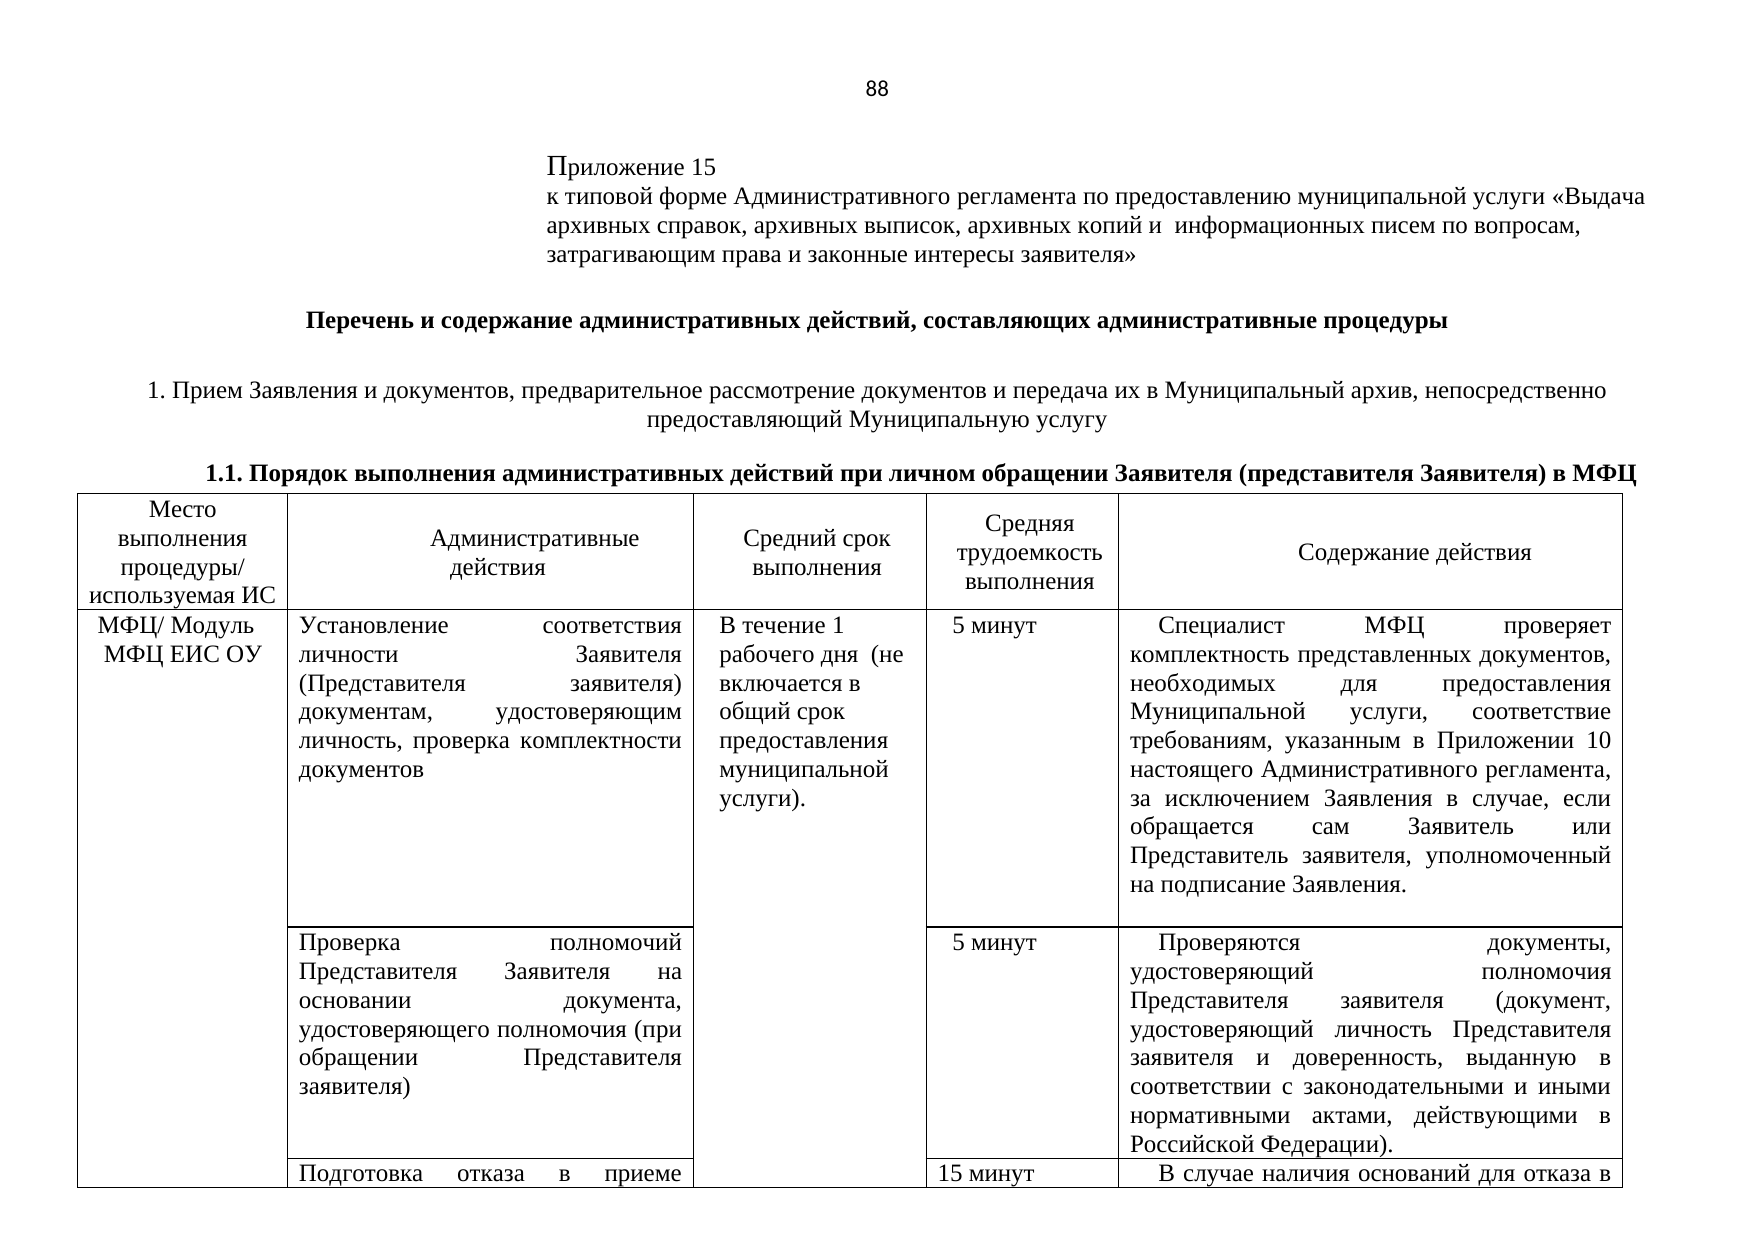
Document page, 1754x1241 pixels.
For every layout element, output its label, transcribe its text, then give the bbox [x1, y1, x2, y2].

text 1.1. Порядок выполнения административных действий при личном обращении Заявителя (представителя Заявителя) в МФЦ [103, 458, 1665, 487]
table_header Административные действия [288, 494, 693, 609]
text к типовой форме Административного регламента по предоставлению муниципальной услуги «Выдача архивных справок, архивных выписок, архивных копий и информационных писем по вопросам, затрагивающим права и законные интересы заявителя» [546, 181, 1665, 267]
text Перечень и содержание административных действий, составляющих административные процедуры [89, 305, 1665, 334]
table_header Содержание действия [1119, 494, 1622, 609]
table_header Место выполнения процедуры/ используемая ИС [78, 494, 287, 609]
table_cell Специалист МФЦ проверяет комплектность представленных документов, необходимых для предоставления Муниципальной услуги, соответствие требованиям, указанным в Приложении 10 настоящего Административного регламента, за исключением Заявления в случае, если обращается сам Заявитель или Представитель заявителя, уполномоченный на подписание Заявления. [1119, 610, 1622, 926]
table_cell В течение 1 рабочего дня (не включается в общий срок предоставления муниципальной услуги). [694, 610, 926, 1187]
table_header Средний срок выполнения [694, 494, 926, 609]
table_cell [1119, 1159, 1622, 1187]
table_cell Подготовка отказа в приеме документов [288, 1159, 693, 1187]
text 1. Прием Заявления и документов, предварительное рассмотрение документов и передача их в Муниципальный архив, непосредственно предоставляющий Муниципальную услугу [89, 376, 1665, 433]
table_cell 5 минут [927, 928, 1118, 1157]
table_cell МФЦ/ Модуль МФЦ ЕИС ОУ [78, 610, 287, 1187]
table_cell Установление соответствия личности Заявителя (Представителя заявителя) документам, удостоверяющим личность, проверка комплектности документов [288, 610, 693, 926]
table_cell Проверяются документы, удостоверяющий полномочия Представителя заявителя (документ, удостоверяющий личность Представителя заявителя и доверенность, выданную в соответствии с законодательными и иными нормативными актами, действующими в Российской Федерации). [1119, 928, 1622, 1157]
table_cell 15 минут [927, 1159, 1118, 1187]
table_cell Проверка полномочий Представителя Заявителя на основании документа, удостоверяющего полномочия (при обращении Представителя заявителя) [288, 928, 693, 1157]
table_header Средняя трудоемкость выполнения [927, 494, 1118, 609]
text Приложение 15 [546, 148, 1665, 181]
table_cell 5 минут [927, 610, 1118, 926]
